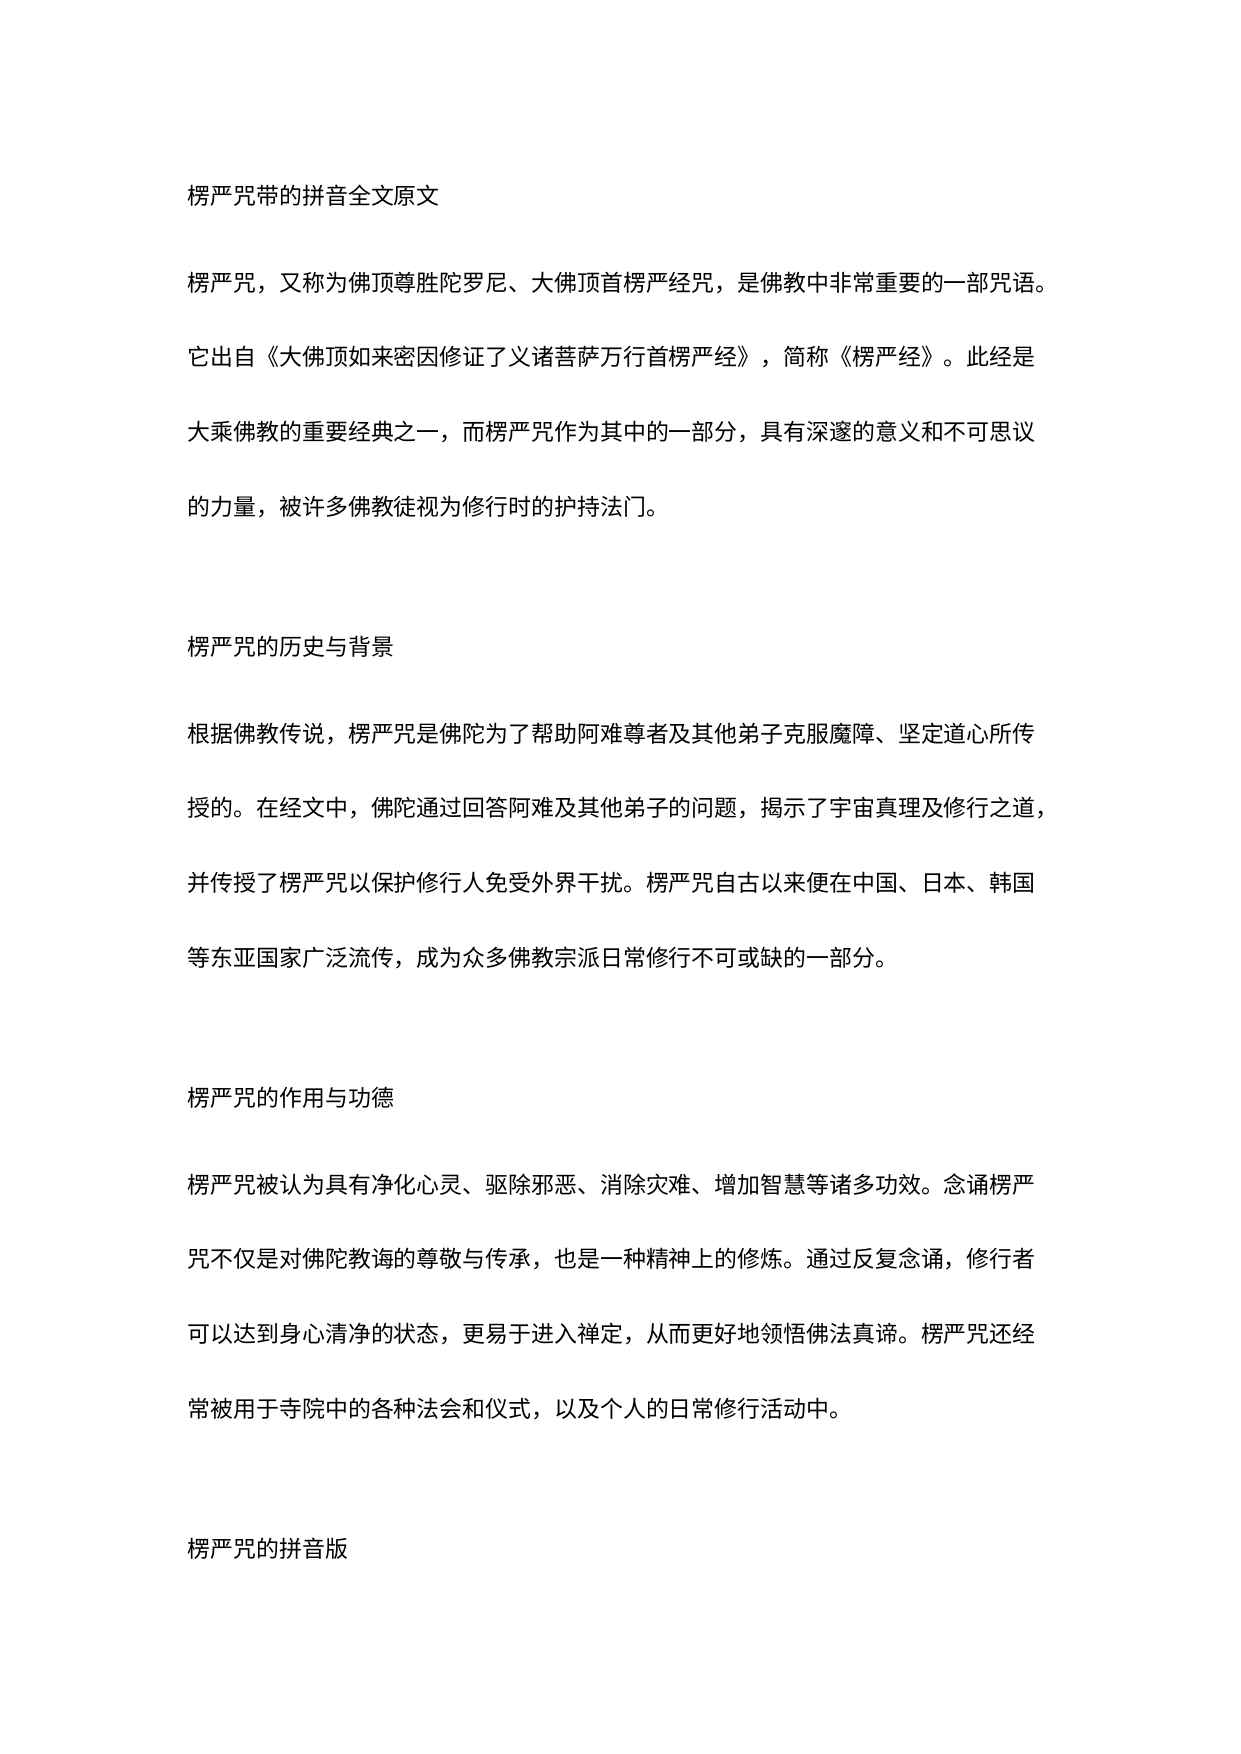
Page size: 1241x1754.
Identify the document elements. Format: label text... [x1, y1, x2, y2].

text 楞严咒的历史与背景 [187, 613, 1053, 678]
text 楞严咒被认为具有净化心灵、驱除邪恶、消除灾难、增加智慧等诸多功效。念诵楞严咒不仅是对佛陀教诲的尊敬与传承，也是一种精神上的修炼。通过反复念诵，修行者可以达到身心清净的状态，更易于进入禅定，从而更好地领悟佛法真谛。楞严咒还经常被用于寺院中的各种法会和仪式，以及个人的日常修行活动中。 [187, 1151, 1053, 1440]
text 楞严咒的拼音版 [187, 1515, 1053, 1580]
text 楞严咒，又称为佛顶尊胜陀罗尼、大佛顶首楞严经咒，是佛教中非常重要的一部咒语。它出自《大佛顶如来密因修证了义诸菩萨万行首楞严经》，简称《楞严经》。此经是大乘佛教的重要经典之一，而楞严咒作为其中的一部分，具有深邃的意义和不可思议的力量，被许多佛教徒视为修行时的护持法门。 [187, 248, 1053, 538]
text 楞严咒带的拼音全文原文 [187, 162, 1053, 227]
text 楞严咒的作用与功德 [187, 1064, 1053, 1129]
text 根据佛教传说，楞严咒是佛陀为了帮助阿难尊者及其他弟子克服魔障、坚定道心所传授的。在经文中，佛陀通过回答阿难及其他弟子的问题，揭示了宇宙真理及修行之道，并传授了楞严咒以保护修行人免受外界干扰。楞严咒自古以来便在中国、日本、韩国等东亚国家广泛流传，成为众多佛教宗派日常修行不可或缺的一部分。 [187, 699, 1053, 989]
